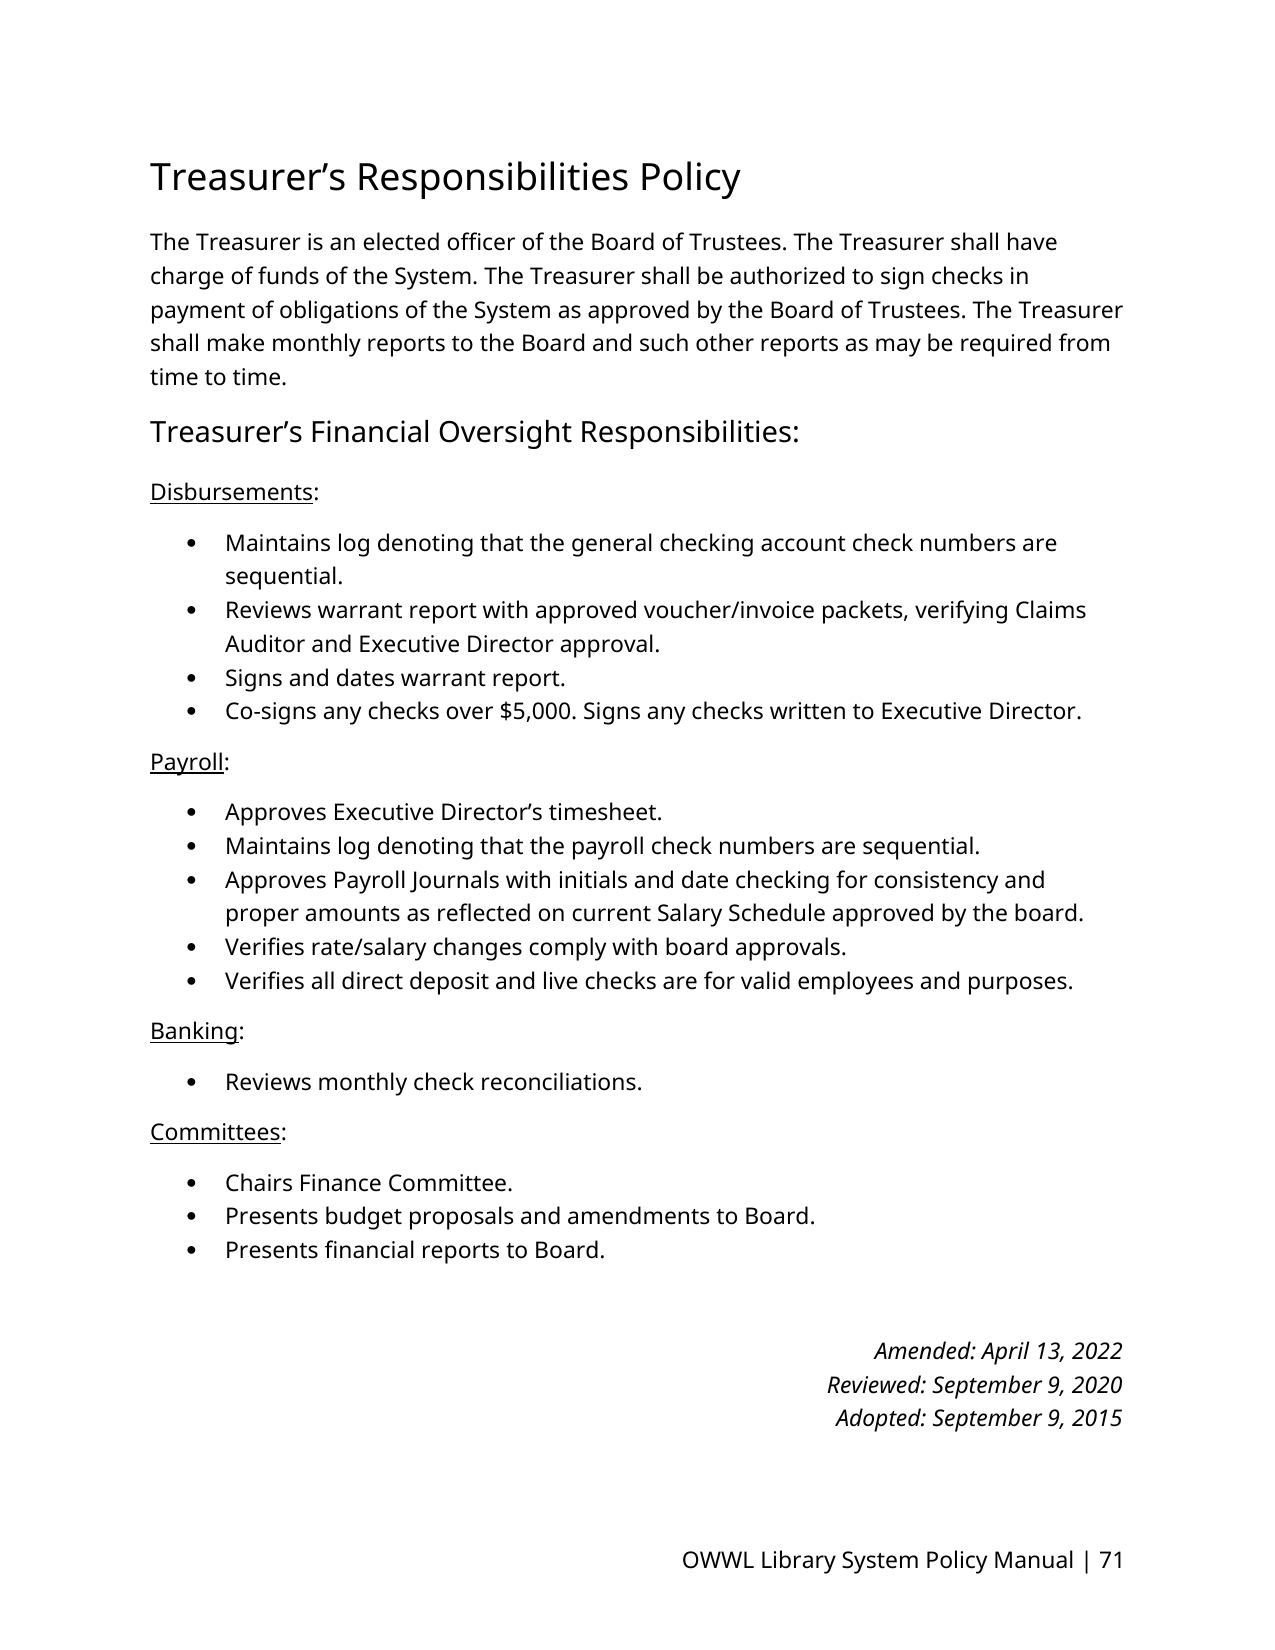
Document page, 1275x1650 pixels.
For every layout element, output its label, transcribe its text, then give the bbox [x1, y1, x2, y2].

text Amended: April 13, 2022 Reviewed: September 9, 2020 Adopted: September 9, 2015 [150, 1335, 1125, 1434]
text Payroll: [150, 746, 1125, 777]
subtitle Treasurer’s Responsibilities Policy [150, 150, 1172, 201]
list Approves Payroll Journals with initials and date checking for consistency and proper amounts as reflected on current Salary Schedule approved by the board. [187, 864, 1125, 929]
list Maintains log denoting that the payroll check numbers are sequential. [187, 830, 1125, 861]
list Verifies all direct deposit and live checks are for valid employees and purposes. [187, 965, 1125, 996]
list Chairs Finance Committee. [187, 1167, 1125, 1198]
text Banking: [150, 1015, 1125, 1047]
text Disbursements: [150, 476, 1125, 507]
list Presents budget proposals and amendments to Board. [187, 1200, 1125, 1232]
list Presents financial reports to Board. [187, 1234, 1125, 1265]
list Signs and dates warrant report. [187, 662, 1125, 693]
list Reviews monthly check reconciliations. [187, 1066, 1125, 1097]
text Committees: [150, 1116, 1125, 1147]
list Reviews warrant report with approved voucher/invoice packets, verifying Claims Auditor and Executive Director approval. [187, 594, 1125, 659]
subtitle Treasurer’s Financial Oversight Responsibilities: [150, 411, 1172, 451]
list Approves Executive Director’s timesheet. [187, 796, 1125, 827]
text The Treasurer is an elected officer of the Board of Trustees. The Treasurer shall have charge of funds of the System. The Treasurer shall be authorized to sign checks in payment of obligations of the System as approved by the Board of Trustees. The Treasurer shall make monthly reports to the Board and such other reports as may be required from time to time. [150, 226, 1125, 392]
list Co-signs any checks over $5,000. Signs any checks written to Executive Director. [187, 695, 1125, 727]
list Maintains log denoting that the general checking account check numbers are sequential. [187, 527, 1125, 592]
list Verifies rate/salary changes comply with board approvals. [187, 931, 1125, 962]
